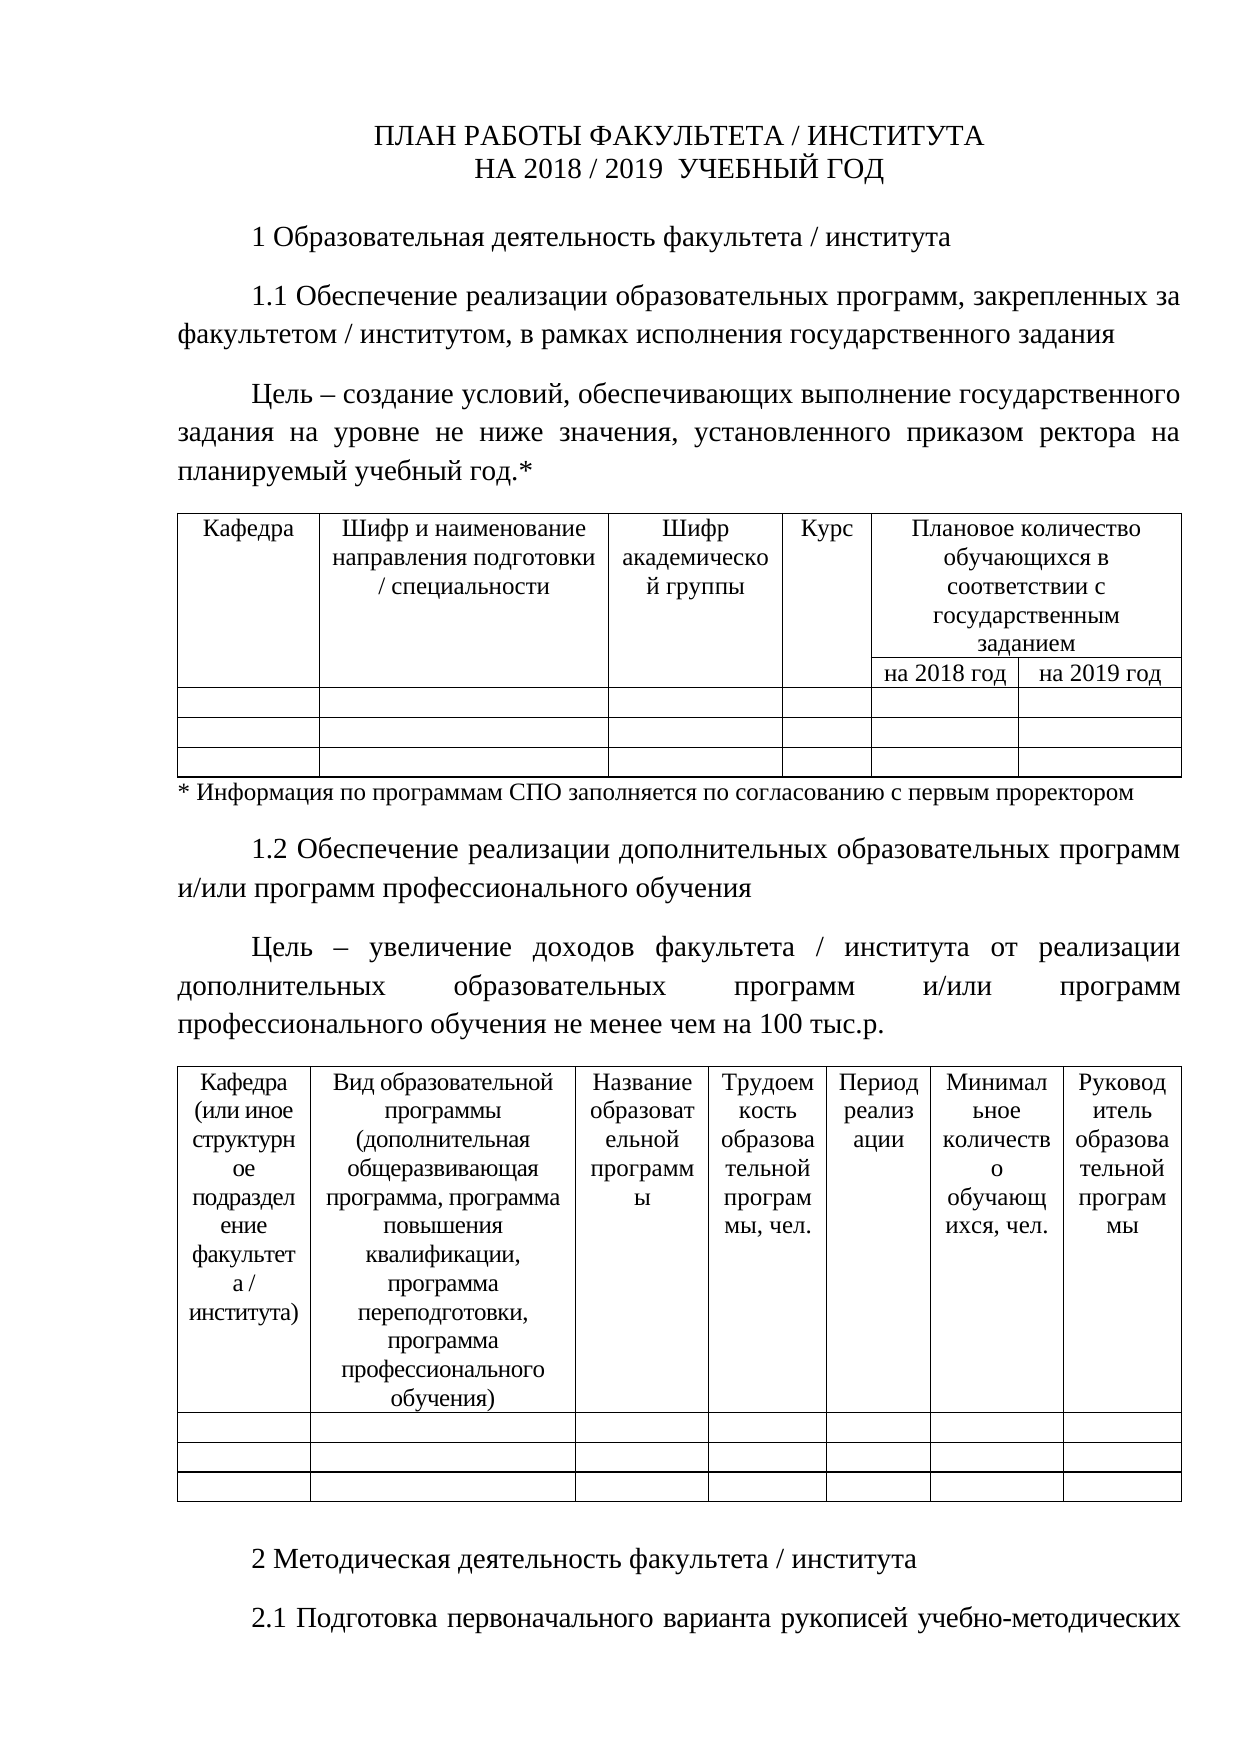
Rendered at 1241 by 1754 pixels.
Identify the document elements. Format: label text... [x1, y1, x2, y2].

table_cell [609, 718, 782, 747]
table_header Руководитель образовательной программы [1064, 1067, 1181, 1412]
table_cell [576, 1413, 708, 1442]
table_cell [609, 688, 782, 717]
table_cell [1064, 1473, 1181, 1501]
table_cell [311, 1443, 575, 1471]
table_header Период реализации [827, 1067, 930, 1412]
text Цель – увеличение доходов факультета / института от реализации дополнительных образовательных программ и/или программ профессионального обучения не менее чем на 100 тыс.р. [177, 929, 1181, 1040]
table_cell [178, 1443, 310, 1471]
table_cell [1019, 748, 1181, 776]
text 1 Образовательная деятельность факультета / института [177, 219, 1181, 252]
table_cell на 2019 год [1019, 658, 1181, 687]
table_cell [783, 748, 871, 776]
table_cell [827, 1413, 930, 1442]
table_cell [320, 688, 608, 717]
table_cell [1064, 1413, 1181, 1442]
table_header Плановое количество обучающихся в соответствии с государственным заданием [872, 514, 1181, 657]
table_cell [576, 1473, 708, 1501]
table_cell [931, 1443, 1063, 1471]
table_cell [709, 1413, 826, 1442]
table_cell [178, 718, 319, 747]
text ПЛАН РАБОТЫ ФАКУЛЬТЕТА / ИНСТИТУТА [177, 118, 1181, 152]
table_header Шифр академической группы [609, 514, 782, 687]
table_cell [178, 1413, 310, 1442]
table_header Курс [783, 514, 871, 687]
table_header Шифр и наименование направления подготовки / специальности [320, 514, 608, 687]
text 1.1 Обеспечение реализации образовательных программ, закрепленных за факультетом / институтом, в рамках исполнения государственного задания [177, 278, 1181, 350]
table_cell [311, 1413, 575, 1442]
table_cell [1064, 1443, 1181, 1471]
table_cell [609, 748, 782, 776]
text Цель – создание условий, обеспечивающих выполнение государственного задания на уровне не ниже значения, установленного приказом ректора на планируемый учебный год.* [177, 376, 1181, 487]
table_cell [783, 688, 871, 717]
table_cell [1019, 688, 1181, 717]
text 1.2 Обеспечение реализации дополнительных образовательных программ и/или программ профессионального обучения [177, 831, 1181, 903]
table_cell [872, 718, 1018, 747]
table_header Трудоемкость образовательной программы, чел. [709, 1067, 826, 1412]
table_header Название образовательной программы [576, 1067, 708, 1412]
table_cell на 2018 год [872, 658, 1018, 687]
table_cell [320, 718, 608, 747]
table_header Вид образовательной программы (дополнительная общеразвивающая программа, программа повышения квалификации, программа переподготовки, программа профессионального обучения) [311, 1067, 575, 1412]
text 2 Методическая деятельность факультета / института [177, 1541, 1181, 1574]
table_cell [709, 1473, 826, 1501]
table_cell [827, 1473, 930, 1501]
table_cell [178, 688, 319, 717]
text НА 2018 / 2019 УЧЕБНЫЙ ГОД [177, 152, 1181, 185]
table_cell [931, 1473, 1063, 1501]
table_cell [178, 748, 319, 776]
table_cell [872, 688, 1018, 717]
text * Информация по программам СПО заполняется по согласованию с первым проректором [177, 778, 1181, 806]
table_cell [827, 1443, 930, 1471]
table_cell [311, 1473, 575, 1501]
table_cell [178, 1473, 310, 1501]
table_cell [709, 1443, 826, 1471]
table_cell [1019, 718, 1181, 747]
table_header Кафедра [178, 514, 319, 687]
table_header Кафедра (или иное структурное подразделение факультета / института) [178, 1067, 310, 1412]
table_cell [783, 718, 871, 747]
table_cell [872, 748, 1018, 776]
table_header Минимальное количество обучающихся, чел. [931, 1067, 1063, 1412]
table_cell [931, 1413, 1063, 1442]
table_cell [320, 748, 608, 776]
table_cell [576, 1443, 708, 1471]
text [177, 1600, 1181, 1634]
